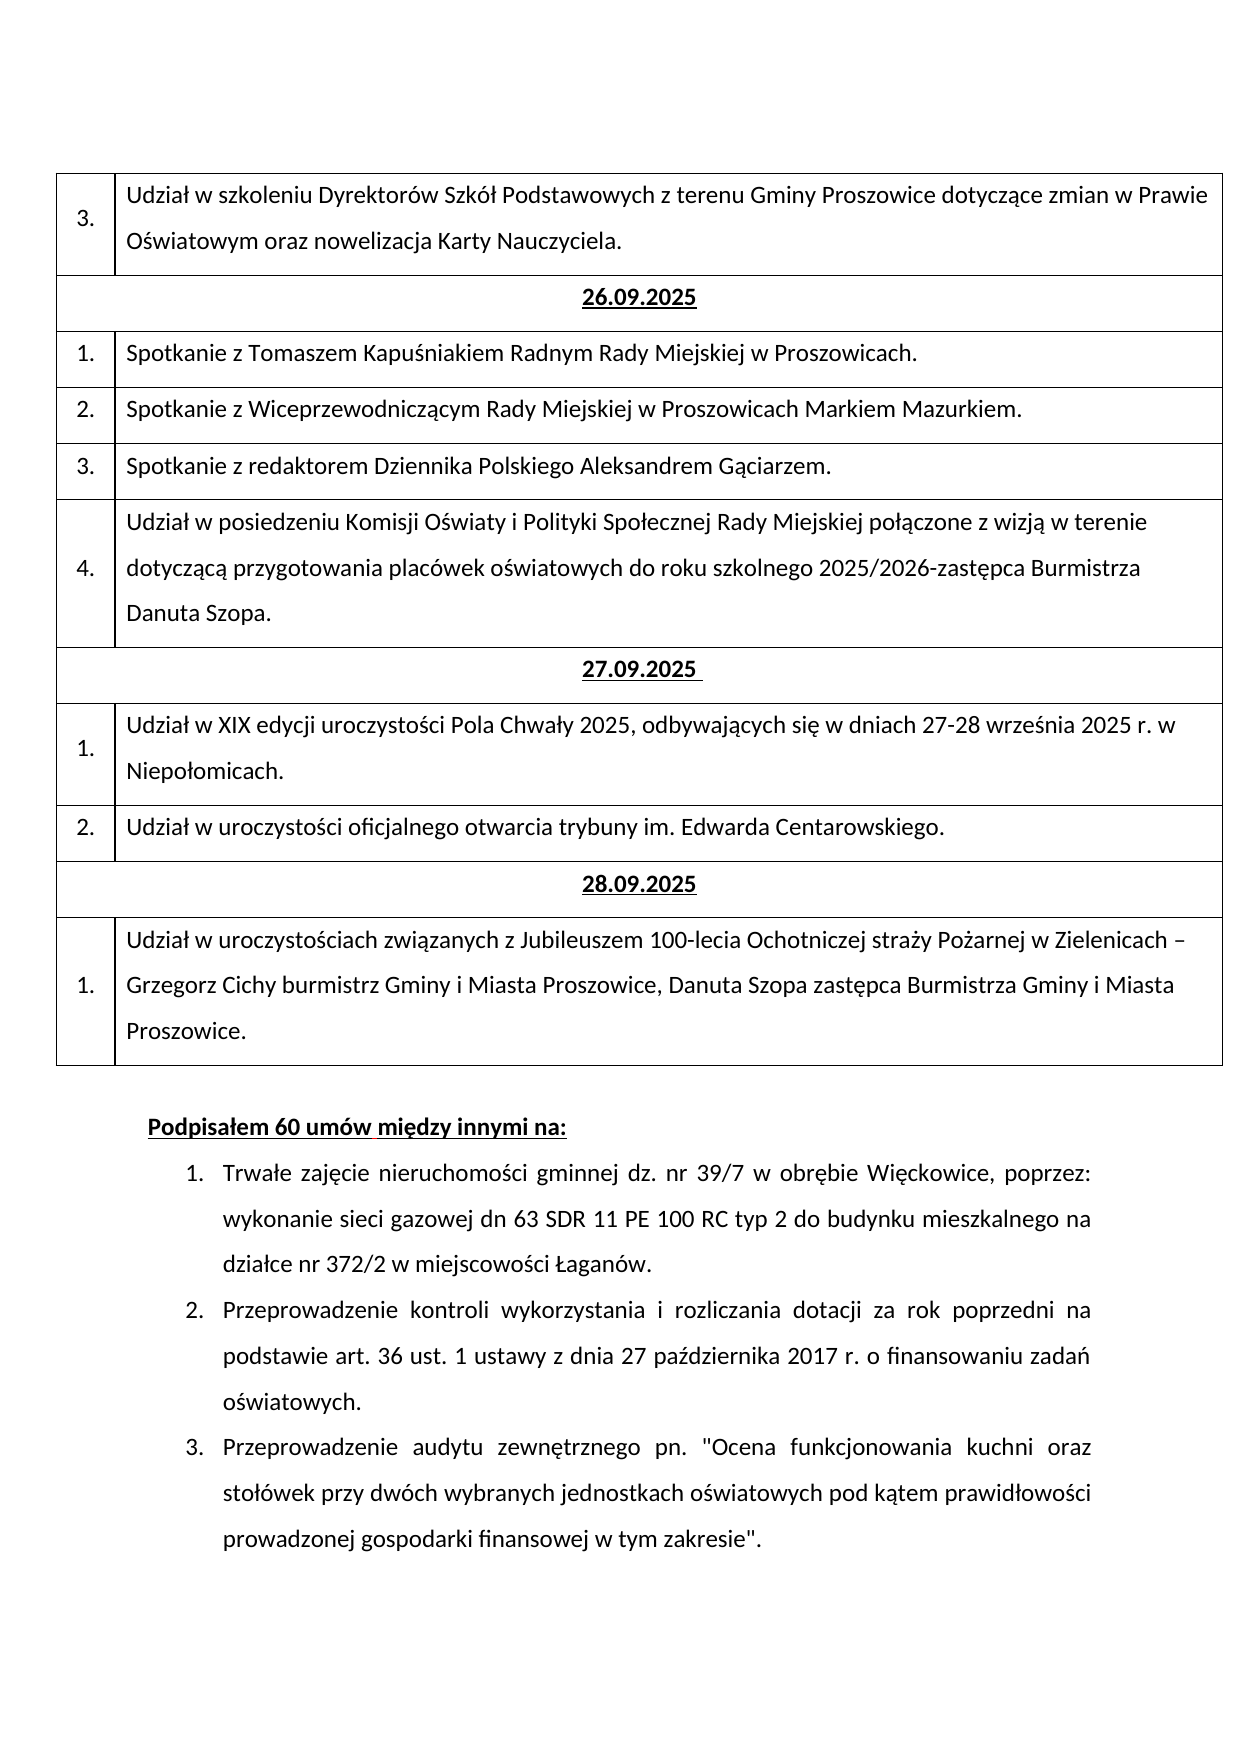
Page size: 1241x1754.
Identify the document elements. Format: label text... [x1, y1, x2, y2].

table_cell 2. [57, 806, 114, 861]
list Podpisałem 60 umów między innymi na: [148, 1111, 1093, 1142]
list Trwałe zajęcie nieruchomości gminnej dz. nr 39/7 w obrębie Więckowice, poprzez: wykonanie sieci gazowej dn 63 SDR 11 PE 100 RC typ 2 do budynku mieszkalnego na działce nr 372/2 w miejscowości Łaganów. [185, 1157, 1093, 1279]
table_cell Udział w szkoleniu Dyrektorów Szkół Podstawowych z terenu Gminy Proszowice dotyczące zmian w Prawie Oświatowym oraz nowelizacja Karty Nauczyciela. [116, 174, 1222, 274]
table_cell Spotkanie z Wiceprzewodniczącym Rady Miejskiej w Proszowicach Markiem Mazurkiem. [116, 388, 1222, 443]
table_cell 4. [57, 500, 114, 647]
table_cell 26.09.2025 [57, 276, 1222, 331]
table_cell Spotkanie z redaktorem Dziennika Polskiego Aleksandrem Gąciarzem. [116, 444, 1222, 499]
table_cell Spotkanie z Tomaszem Kapuśniakiem Radnym Rady Miejskiej w Proszowicach. [116, 332, 1222, 387]
table_cell 2. [57, 388, 114, 443]
table_cell Udział w uroczystości oficjalnego otwarcia trybuny im. Edwarda Centarowskiego. [116, 806, 1222, 861]
table_cell 1. [57, 918, 114, 1065]
table_cell 3. [57, 444, 114, 499]
list Przeprowadzenie kontroli wykorzystania i rozliczania dotacji za rok poprzedni na podstawie art. 36 ust. 1 ustawy z dnia 27 października 2017 r. o finansowaniu zadań oświatowych. [185, 1294, 1093, 1416]
table_cell Udział w posiedzeniu Komisji Oświaty i Polityki Społecznej Rady Miejskiej połączone z wizją w terenie dotyczącą przygotowania placówek oświatowych do roku szkolnego 2025/2026-zastępca Burmistrza Danuta Szopa. [116, 500, 1222, 647]
table_cell 27.09.2025 [57, 648, 1222, 703]
table_cell 28.09.2025 [57, 862, 1222, 917]
table_cell 1. [57, 704, 114, 805]
table_cell Udział w uroczystościach związanych z Jubileuszem 100-lecia Ochotniczej straży Pożarnej w Zielenicach – Grzegorz Cichy burmistrz Gminy i Miasta Proszowice, Danuta Szopa zastępca Burmistrza Gminy i Miasta Proszowice. [116, 918, 1222, 1065]
table_cell 3. [57, 174, 114, 274]
table_cell 1. [57, 332, 114, 387]
list Przeprowadzenie audytu zewnętrznego pn. "Ocena funkcjonowania kuchni oraz stołówek przy dwóch wybranych jednostkach oświatowych pod kątem prawidłowości prowadzonej gospodarki finansowej w tym zakresie". [185, 1432, 1093, 1553]
table_cell Udział w XIX edycji uroczystości Pola Chwały 2025, odbywających się w dniach 27-28 września 2025 r. w Niepołomicach. [116, 704, 1222, 805]
